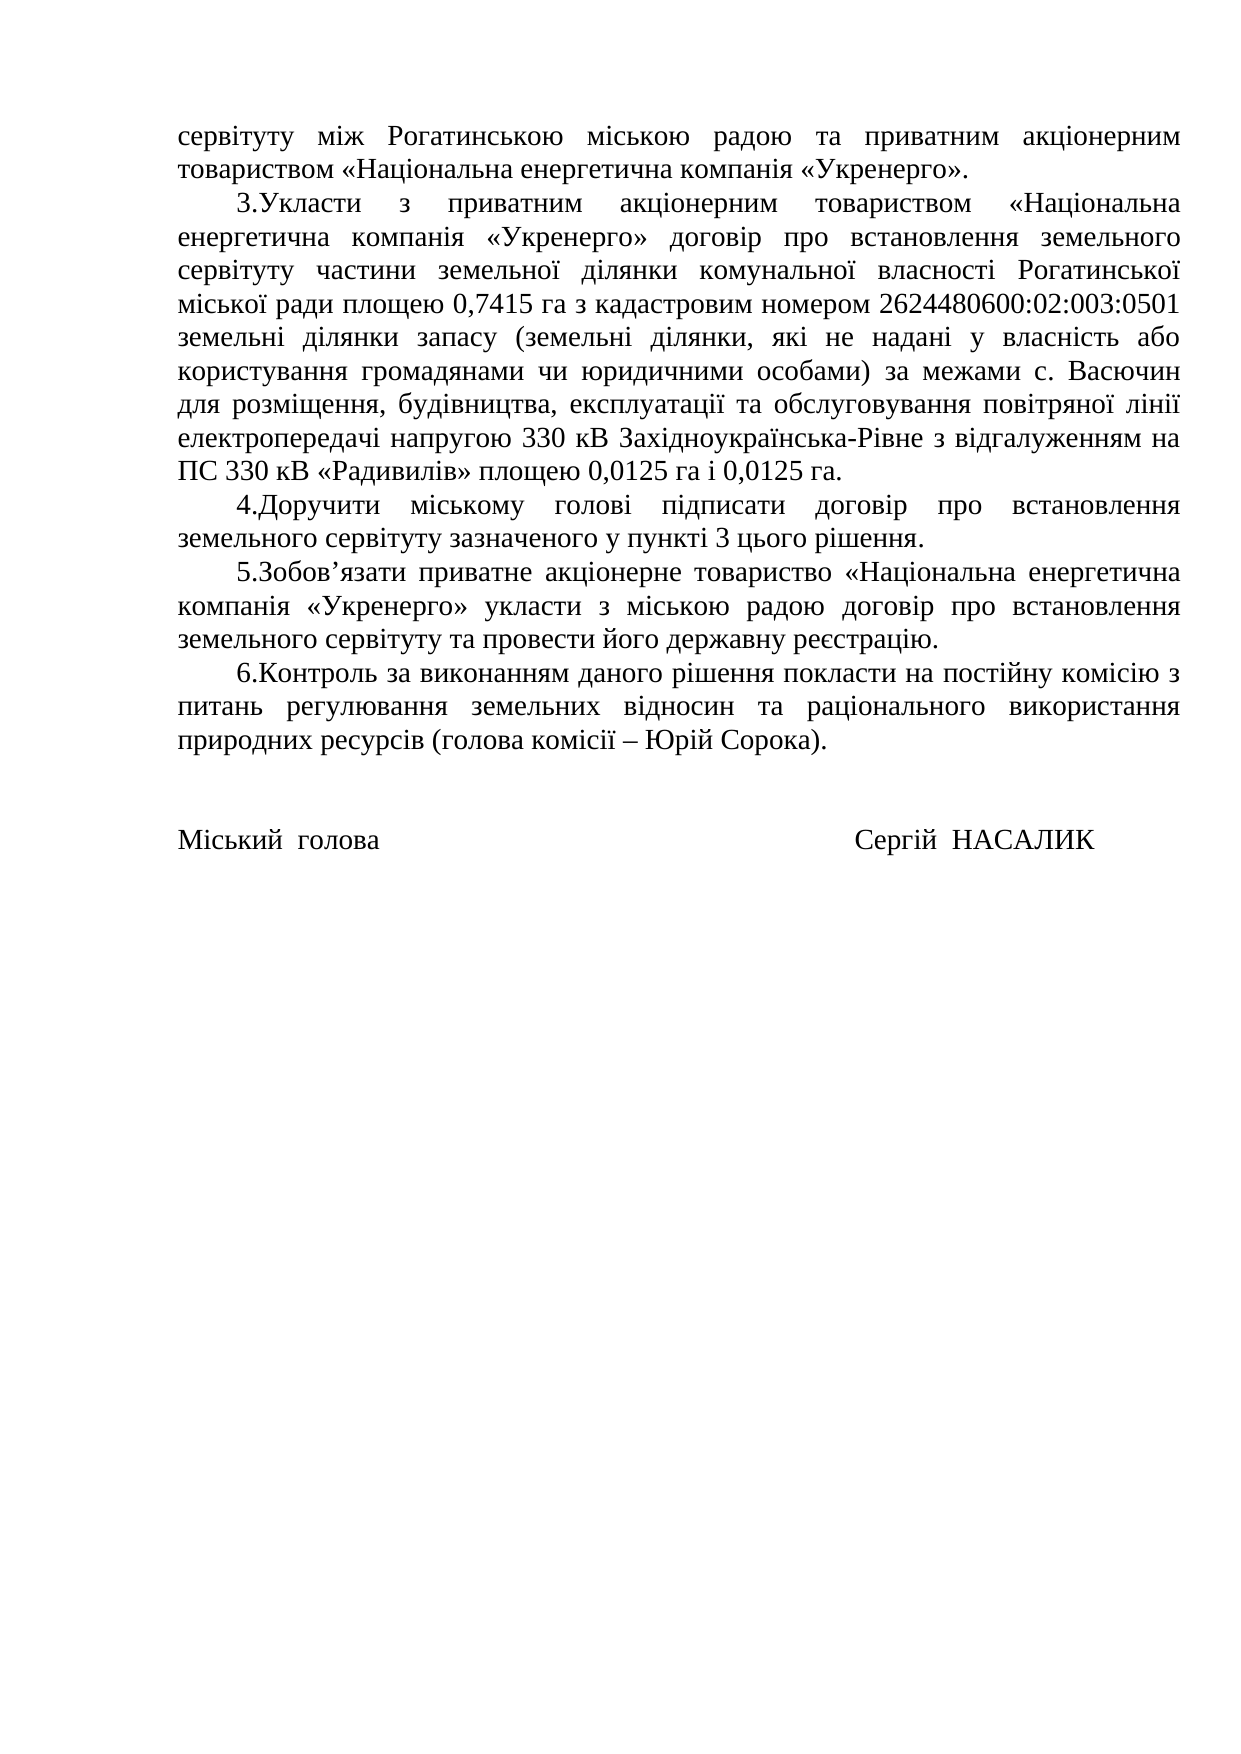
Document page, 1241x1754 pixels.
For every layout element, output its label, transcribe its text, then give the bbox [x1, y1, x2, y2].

text 3.Укласти з приватним акціонерним товариством «Національна енергетична компанія «Укренерго» договір про встановлення земельного сервітуту частини земельної ділянки комунальної власності Рогатинської міської ради площею 0,7415 га з кадастровим номером 2624480600:02:003:0501 земельні ділянки запасу (земельні ділянки, які не надані у власність або користування громадянами чи юридичними особами) за межами с. Васючин для розміщення, будівництва, експлуатації та обслуговування повітряної лінії електропередачі напругою 330 кВ Західноукраїнська-Рівне з відгалуженням на ПС 330 кВ «Радивилів» площею 0,0125 га і 0,0125 га. [177, 185, 1181, 487]
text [177, 118, 1181, 185]
text 5.Зобов’язати приватне акціонерне товариство «Національна енергетична компанія «Укренерго» укласти з міською радою договір про встановлення земельного сервітуту та провести його державну реєстрацію. [177, 554, 1181, 655]
text 6.Контроль за виконанням даного рішення покласти на постійну комісію з питань регулювання земельних відносин та раціонального використання природних ресурсів (голова комісії – Юрій Сорока). [177, 655, 1181, 755]
text 4.Доручити міському голові підписати договір про встановлення земельного сервітуту зазначеного у пункті 3 цього рішення. [177, 487, 1181, 554]
text Міський голова Сергій НАСАЛИК [177, 822, 1181, 856]
